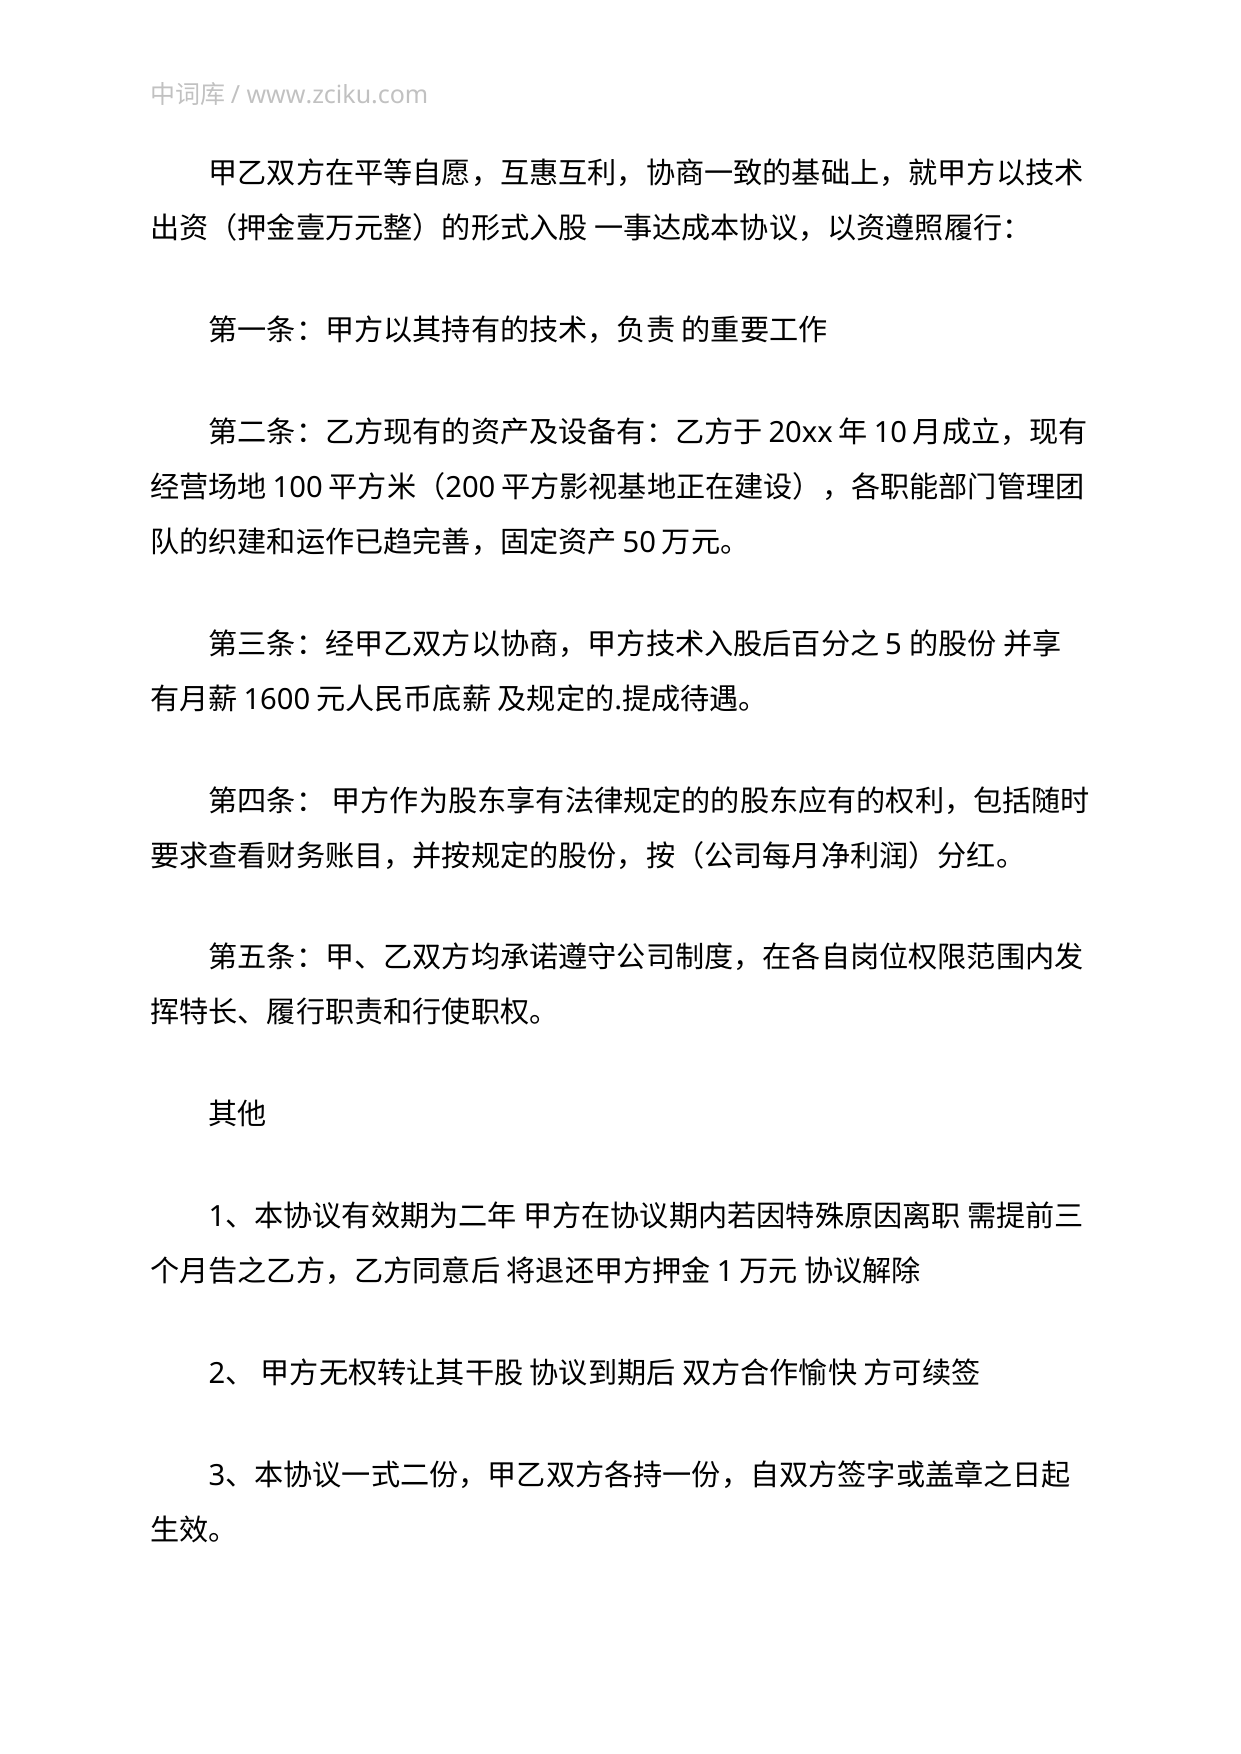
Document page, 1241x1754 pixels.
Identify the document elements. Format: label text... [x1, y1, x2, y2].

text 第三条：经甲乙双方以协商，甲方技术入股后百分之5 的股份 并享有月薪1600元人民币底薪 及规定的.提成待遇。 [150, 620, 1090, 718]
text 3、本协议一式二份，甲乙双方各持一份，自双方签字或盖章之日起生效。 [150, 1451, 1090, 1549]
text 甲乙双方在平等自愿，互惠互利，协商一致的基础上，就甲方以技术出资（押金壹万元整）的形式入股 一事达成本协议，以资遵照履行： [150, 150, 1090, 247]
text 其他 [150, 1091, 1090, 1133]
text 第一条：甲方以其持有的技术，负责 的重要工作 [150, 307, 1090, 349]
text 第五条：甲、乙双方均承诺遵守公司制度，在各自岗位权限范围内发挥特长、履行职责和行使职权。 [150, 934, 1090, 1031]
text 第四条： 甲方作为股东享有法律规定的的股东应有的权利，包括随时要求查看财务账目，并按规定的股份，按（公司每月净利润）分红。 [150, 777, 1090, 874]
text 1、本协议有效期为二年 甲方在协议期内若因特殊原因离职 需提前三个月告之乙方，乙方同意后 将退还甲方押金1万元 协议解除 [150, 1192, 1090, 1290]
text 2、 甲方无权转让其干股 协议到期后 双方合作愉快 方可续签 [150, 1349, 1090, 1392]
text 第二条：乙方现有的资产及设备有：乙方于20xx年10月成立，现有经营场地100平方米（200平方影视基地正在建设），各职能部门管理团队的织建和运作已趋完善，固定资产50万元。 [150, 408, 1090, 561]
